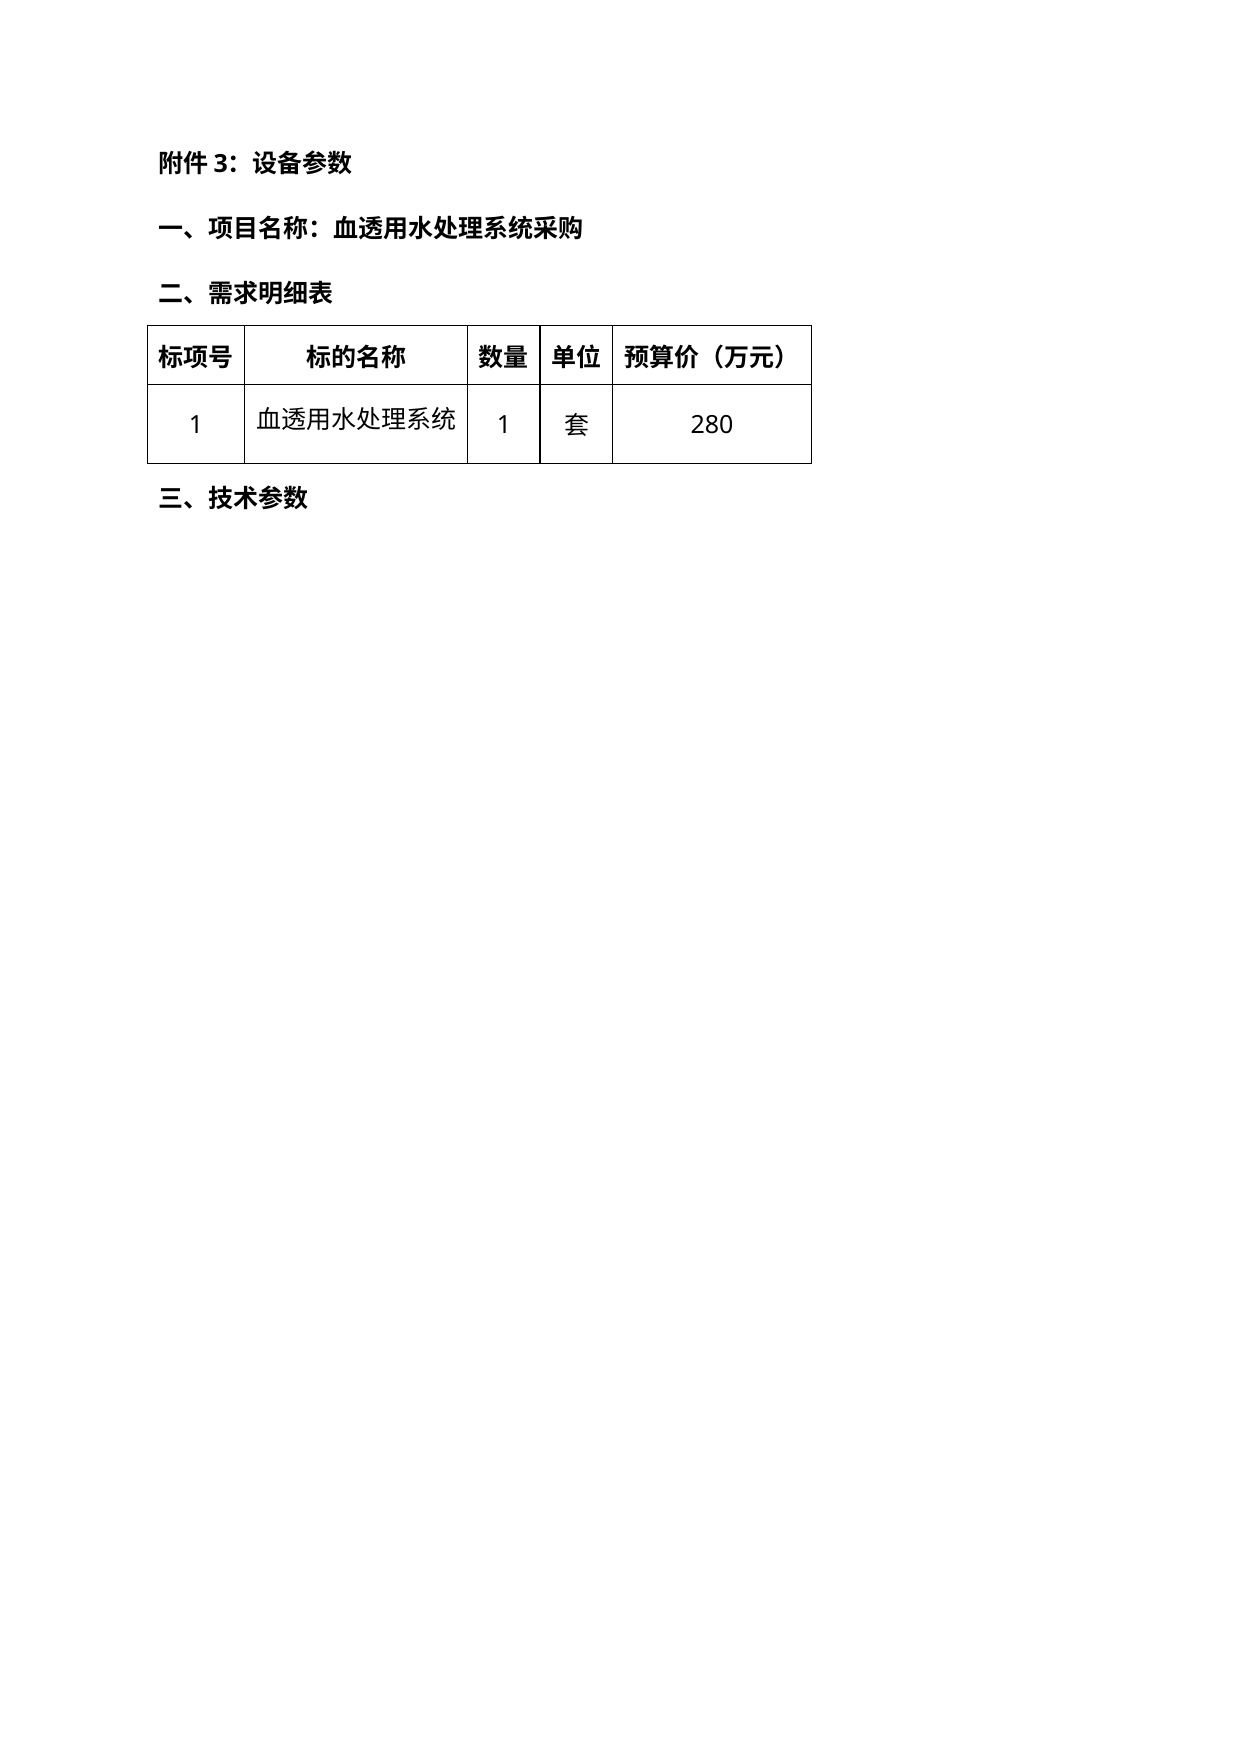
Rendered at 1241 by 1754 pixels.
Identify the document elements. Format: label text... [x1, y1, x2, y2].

table_header 单位 [541, 326, 612, 384]
list 需求明细表 [158, 259, 1082, 324]
table_header 预算价（万元） [613, 326, 811, 384]
text 附件3：设备参数 [158, 129, 1082, 194]
table_cell 血透用水处理系统 [245, 385, 467, 463]
table_cell 1 [468, 385, 539, 463]
list 技术参数 [158, 464, 1082, 529]
table_header 标的名称 [245, 326, 467, 384]
list 项目名称：血透用水处理系统采购 [158, 194, 1082, 259]
table_cell 套 [541, 385, 612, 463]
table_header 标项号 [148, 326, 244, 384]
table_cell 1 [148, 385, 244, 463]
table_cell 280 [613, 385, 811, 463]
table_header 数量 [468, 326, 539, 384]
